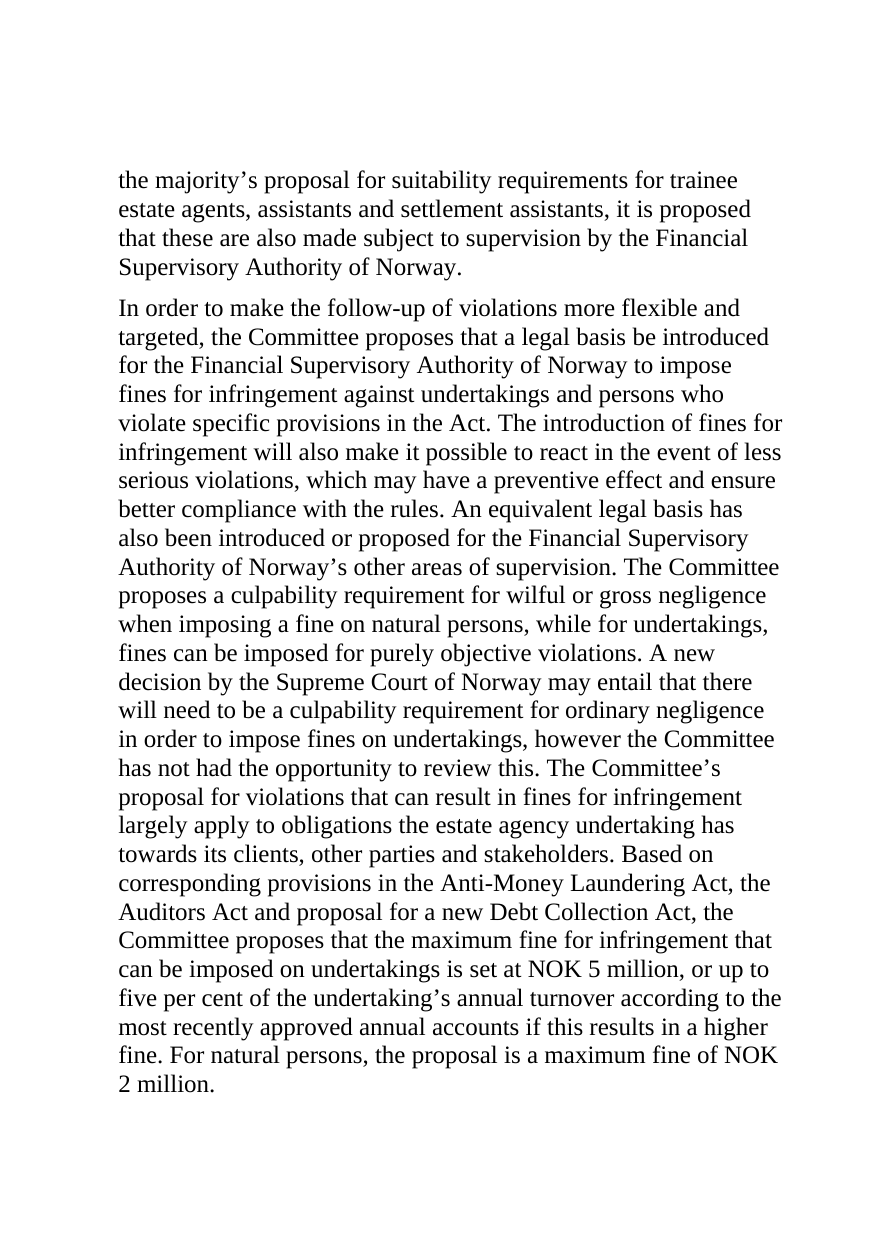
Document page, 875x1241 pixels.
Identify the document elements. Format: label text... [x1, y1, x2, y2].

text In order to make the follow-up of violations more flexible and targeted, the Committee proposes that a legal basis be introduced for the Financial Supervisory Authority of Norway to impose fines for infringement against undertakings and persons who violate specific provisions in the Act. The introduction of fines for infringement will also make it possible to react in the event of less serious violations, which may have a preventive effect and ensure better compliance with the rules. An equivalent legal basis has also been introduced or proposed for the Financial Supervisory Authority of Norway’s other areas of supervision. The Committee proposes a culpability requirement for wilful or gross negligence when imposing a fine on natural persons, while for undertakings, fines can be imposed for purely objective violations. A new decision by the Supreme Court of Norway may entail that there will need to be a culpability requirement for ordinary negligence in order to impose fines on undertakings, however the Committee has not had the opportunity to review this. The Committee’s proposal for violations that can result in fines for infringement largely apply to obligations the estate agency undertaking has towards its clients, other parties and stakeholders. Based on corresponding provisions in the Anti-Money Laundering Act, the Auditors Act and proposal for a new Debt Collection Act, the Committee proposes that the maximum fine for infringement that can be imposed on undertakings is set at NOK 5 million, or up to five per cent of the undertaking’s annual turnover according to the most recently approved annual accounts if this results in a higher fine. For natural persons, the proposal is a maximum fine of NOK 2 million. [118, 293, 786, 1098]
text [118, 165, 786, 280]
